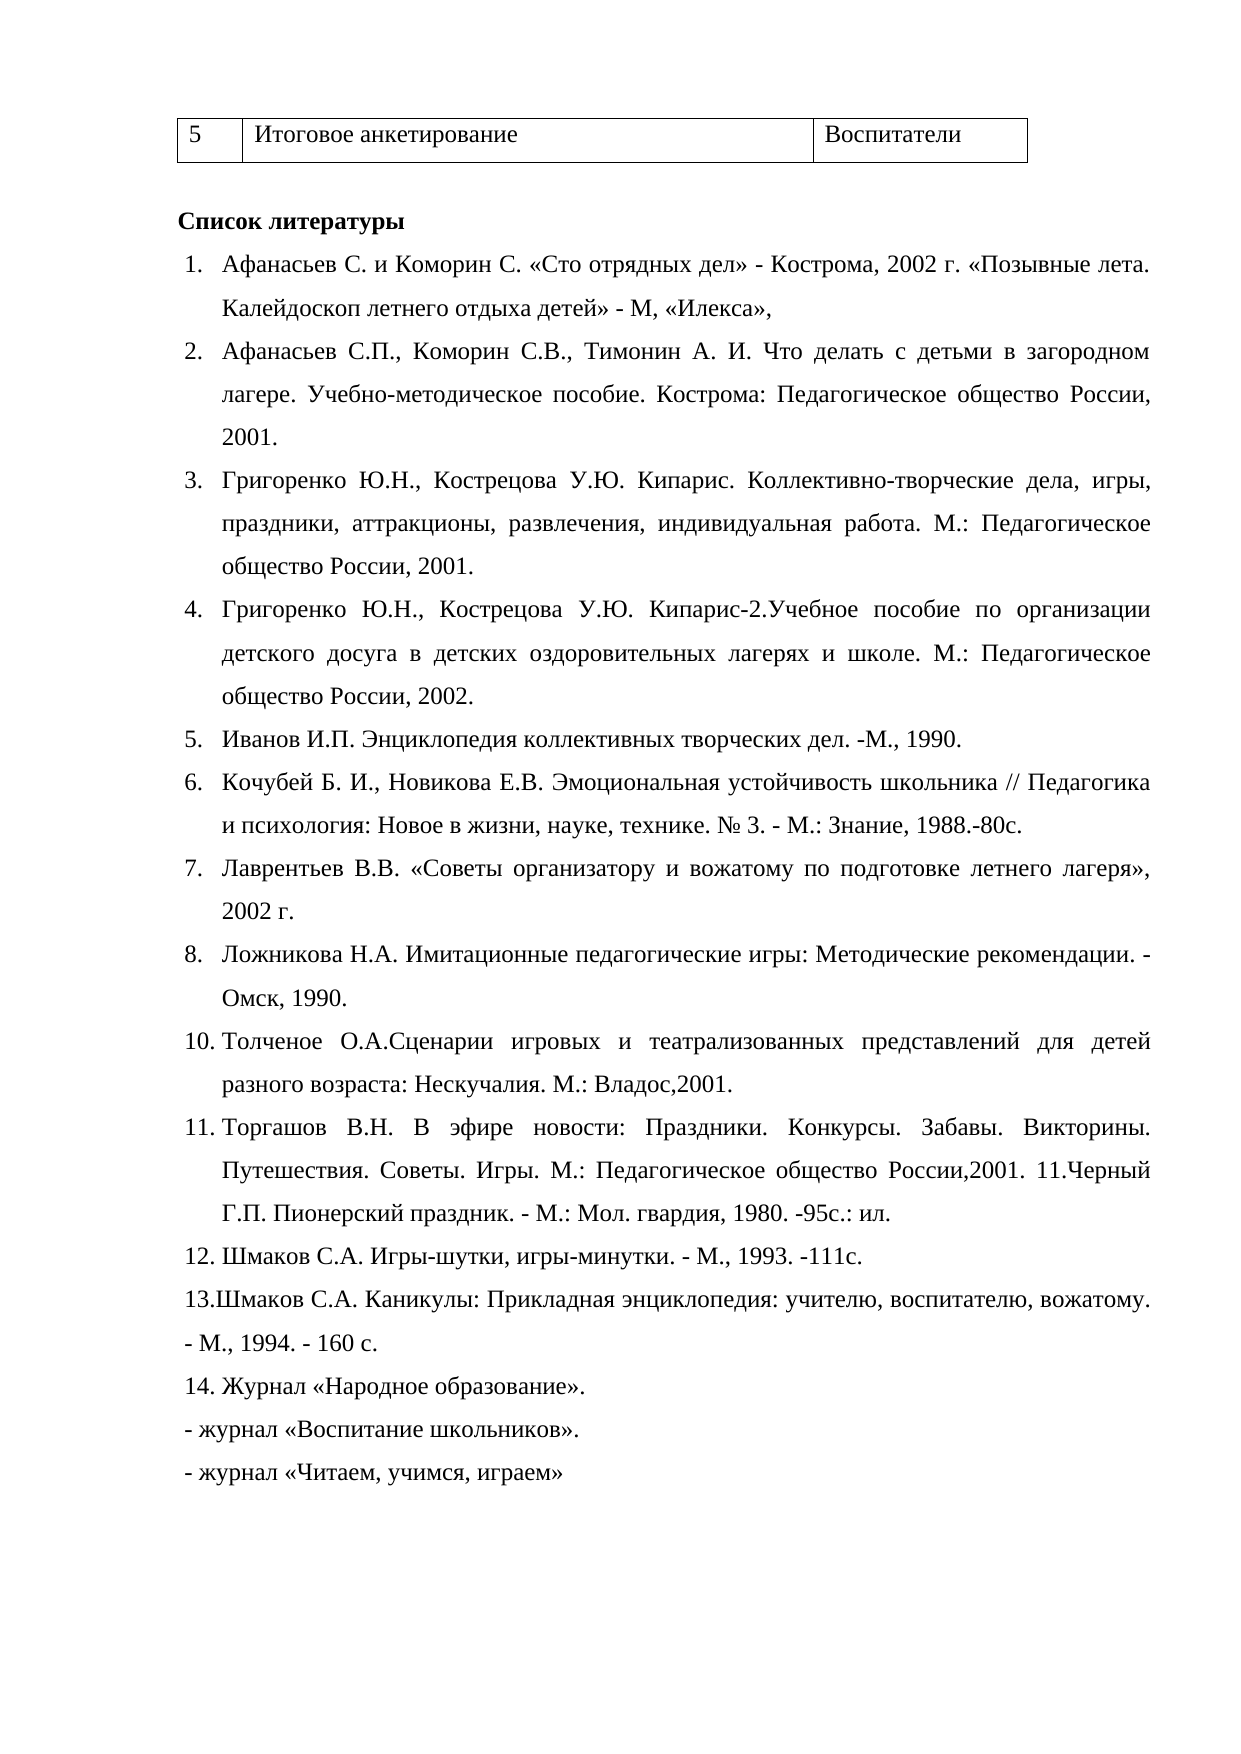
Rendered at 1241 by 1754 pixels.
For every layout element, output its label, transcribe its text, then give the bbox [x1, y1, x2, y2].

table_cell Итоговое анкетирование [243, 119, 813, 162]
list Шмаков С.А. Игры-шутки, игры-минутки. - М., 1993. -111с. [184, 1241, 1152, 1270]
list Иванов И.П. Энциклопедия коллективных творческих дел. -М., 1990. [184, 724, 1152, 753]
list Афанасьев С. и Коморин С. «Сто отрядных дел» - Кострома, . «Позывные лета. Калейдоскоп летнего отдыха детей» - М, «Илекса», [184, 249, 1152, 321]
text 13.Шмаков С.А. Каникулы: Прикладная энциклопедия: учителю, воспитателю, вожатому. - М., 1994. - 160 с. [184, 1284, 1152, 1356]
list Афанасьев С.П., Коморин С.В., Тимонин А. И. Что делать с детьми в загородном лагере. Учебно-методическое пособие. Кострома: Педагогическое общество России, 2001. [184, 336, 1152, 451]
table_cell 5 [178, 119, 242, 162]
list Григоренко Ю.Н., Кострецова У.Ю. Кипарис. Коллективно-творческие дела, игры, праздники, аттракционы, развлечения, индивидуальная работа. М.: Педагогическое общество России, 2001. [184, 465, 1152, 580]
text - журнал «Читаем, учимся, играем» [184, 1457, 1152, 1486]
list Толченое О.А.Сценарии игровых и театрализованных представлений для детей разного возраста: Нескучалия. М.: Владос,2001. [184, 1026, 1152, 1098]
list Ложникова Н.А. Имитационные педагогические игры: Методические рекомендации. - Омск, 1990. [184, 939, 1152, 1011]
list Лаврентьев В.В. «Советы организатору и вожатому по подготовке летнего лагеря», . [184, 853, 1152, 925]
list Григоренко Ю.Н., Кострецова У.Ю. Кипарис-2.Учебное пособие по организации детского досуга в детских оздоровительных лагерях и школе. М.: Педагогическое общество России, 2002. [184, 594, 1152, 709]
table_cell Воспитатели [814, 119, 1027, 162]
text 14. Журнал «Народное образование». [184, 1371, 1152, 1399]
list Кочубей Б. И., Новикова Е.В. Эмоциональная устойчивость школьника // Педагогика и психология: Новое в жизни, науке, технике. № 3. - М.: Знание, 1988.-80с. [184, 767, 1152, 839]
text Список литературы [177, 206, 1152, 235]
list Торгашов В.Н. В эфире новости: Праздники. Конкурсы. Забавы. Викторины. Путешествия. Советы. Игры. М.: Педагогическое общество России,2001. 11.Черный Г.П. Пионерский праздник. - М.: Мол. гвардия, 1980. -95с.: ил. [184, 1112, 1152, 1227]
text - журнал «Воспитание школьников». [184, 1414, 1152, 1443]
